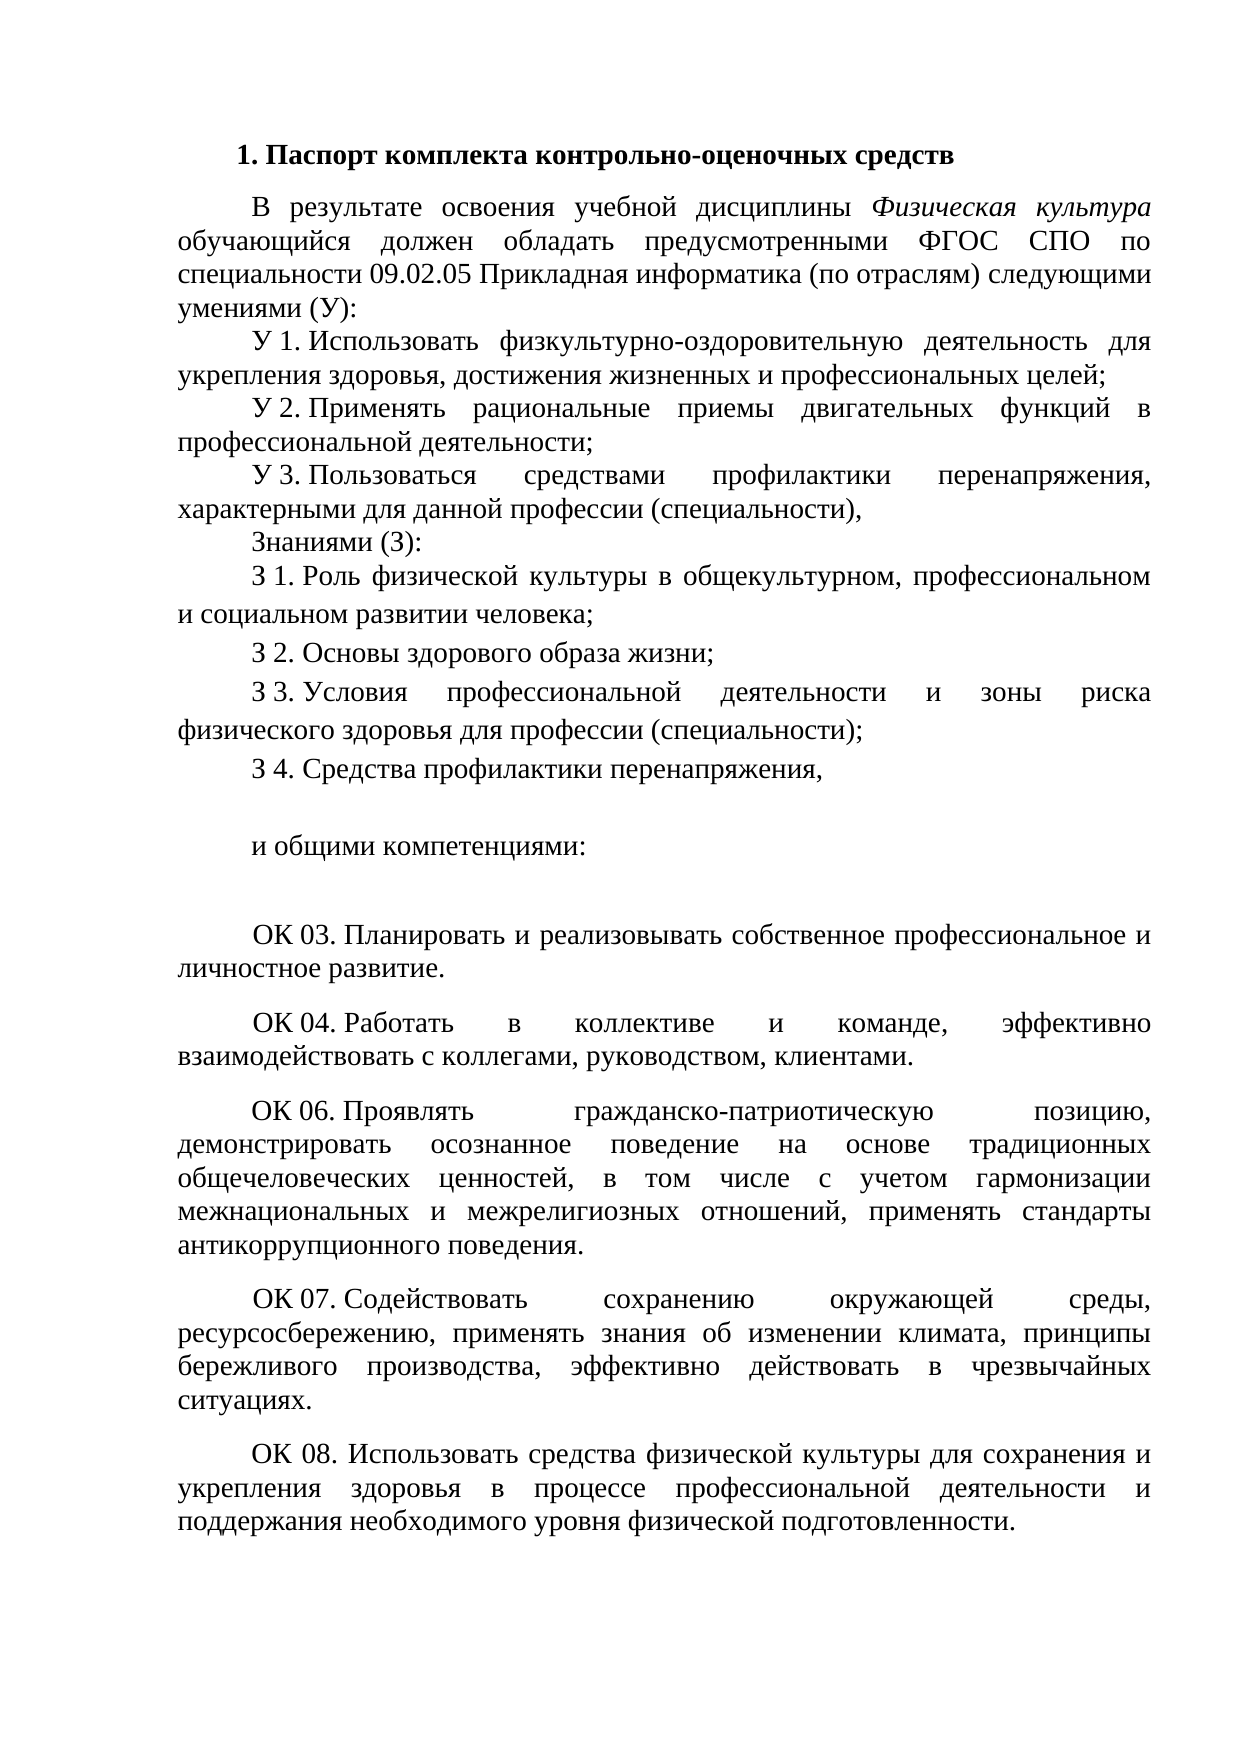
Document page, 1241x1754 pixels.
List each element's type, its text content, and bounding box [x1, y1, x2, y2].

text З 2. Основы здорового образа жизни; [177, 635, 1152, 669]
text ОК 08. Использовать средства физической культуры для сохранения и укрепления здоровья в процессе профессиональной деятельности и поддержания необходимого уровня физической подготовленности. [177, 1436, 1152, 1537]
text ОК 03. Планировать и реализовывать собственное профессиональное и личностное развитие. [177, 917, 1152, 984]
text З 1. Роль физической культуры в общекультурном, профессиональном и социальном развитии человека; [177, 558, 1152, 630]
text В результате освоения учебной дисциплины Физическая культура обучающийся должен обладать предусмотренными ФГОС СПО по специальности 09.02.05 Прикладная информатика (по отраслям) следующими умениями (У): [177, 189, 1152, 323]
text ОК 06. Проявлять гражданско-патриотическую позицию, демонстрировать осознанное поведение на основе традиционных общечеловеческих ценностей, в том числе с учетом гармонизации межнациональных и межрелигиозных отношений, применять стандарты антикоррупционного поведения. [177, 1093, 1152, 1261]
text ОК 04. Работать в коллективе и команде, эффективно взаимодействовать с коллегами, руководством, клиентами. [177, 1005, 1152, 1072]
text ОК 07. Содействовать сохранению окружающей среды, ресурсосбережению, применять знания об изменении климата, принципы бережливого производства, эффективно действовать в чрезвычайных ситуациях. [177, 1281, 1152, 1416]
text 1. Паспорт комплекта контрольно-оценочных средств [177, 137, 1152, 170]
text У 2. Применять рациональные приемы двигательных функций в профессиональной деятельности; [177, 390, 1152, 457]
text З 3. Условия профессиональной деятельности и зоны риска физического здоровья для профессии (специальности); [177, 674, 1152, 746]
text и общими компетенциями: [177, 828, 1152, 861]
text Знаниями (З): [177, 524, 1152, 558]
text З 4. Средства профилактики перенапряжения, [177, 751, 1152, 784]
text У 3. Пользоваться средствами профилактики перенапряжения, характерными для данной профессии (специальности), [177, 457, 1152, 524]
text У 1. Использовать физкультурно-оздоровительную деятельность для укрепления здоровья, достижения жизненных и профессиональных целей; [177, 323, 1152, 390]
